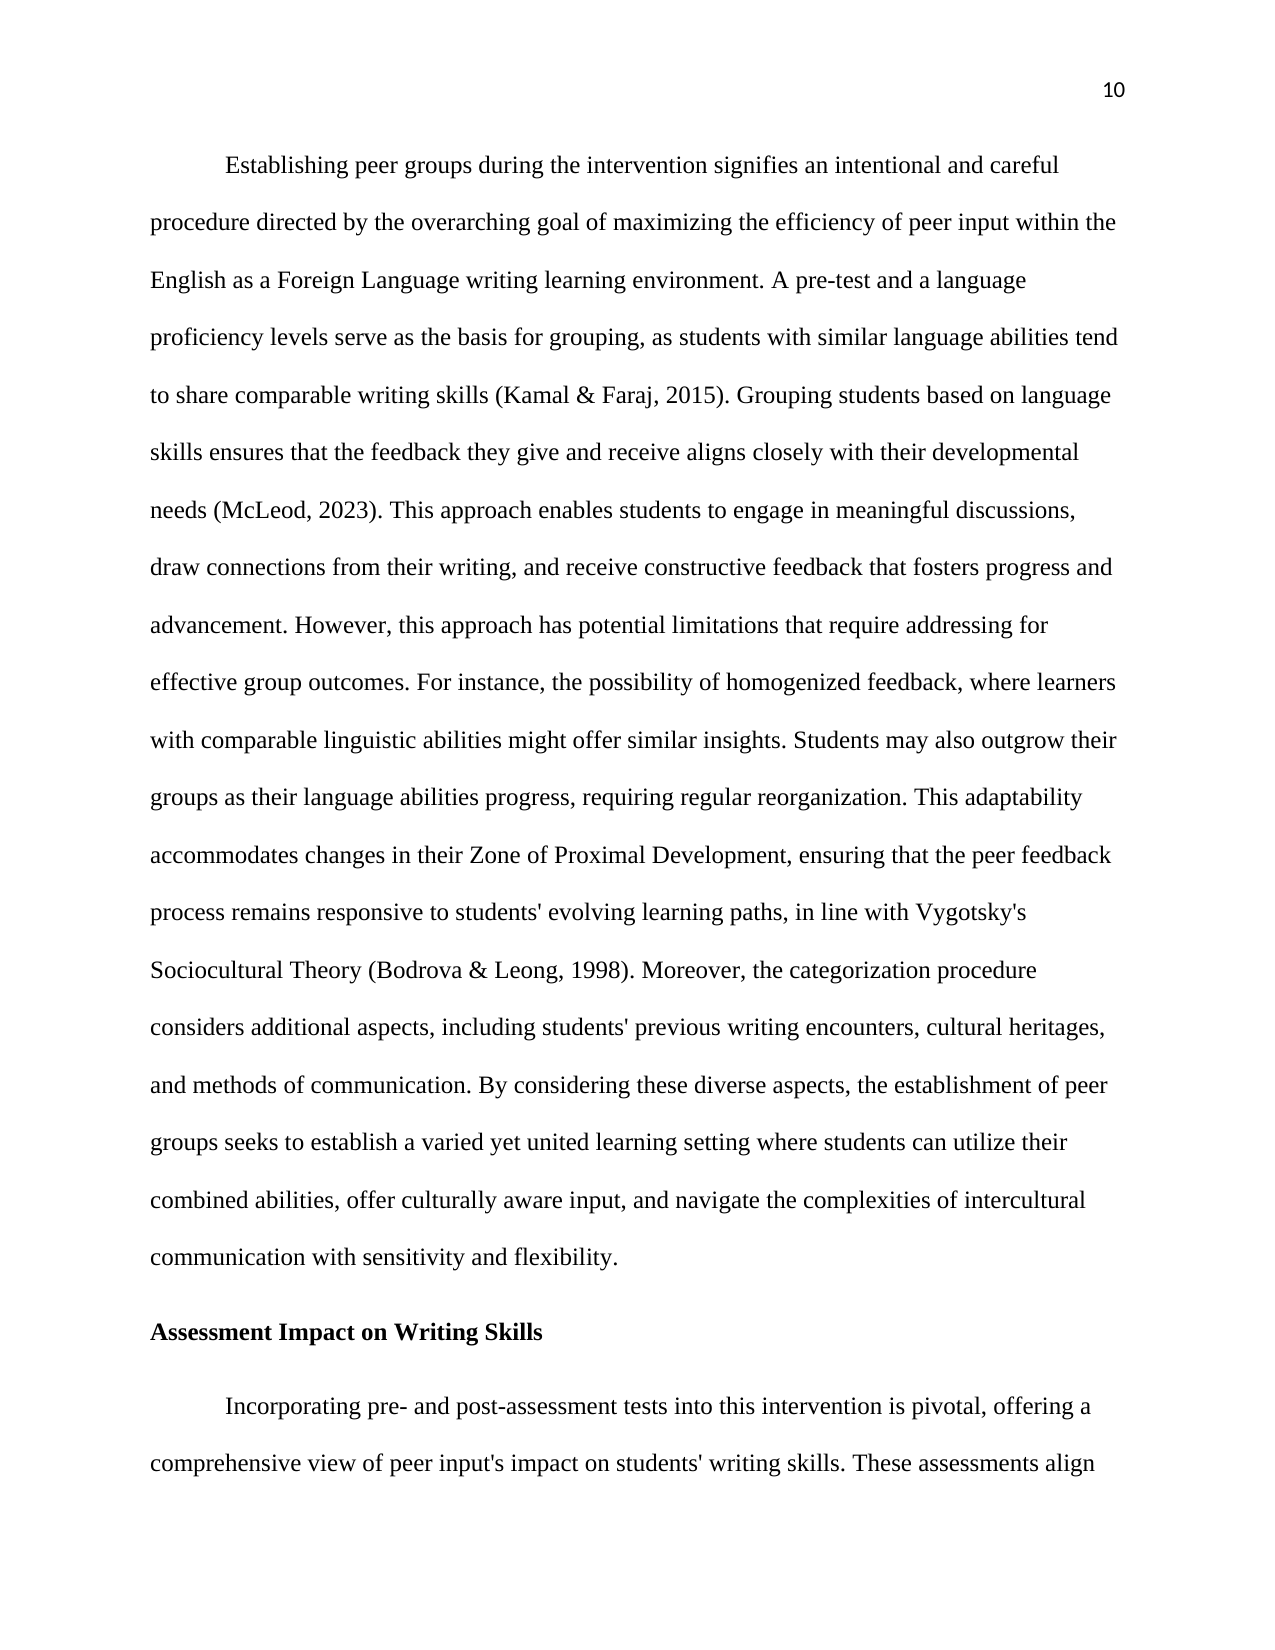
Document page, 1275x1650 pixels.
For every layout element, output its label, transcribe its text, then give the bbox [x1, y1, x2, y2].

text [150, 1391, 1125, 1477]
text Assessment Impact on Writing Skills [150, 1317, 1125, 1345]
text Establishing peer groups during the intervention signifies an intentional and careful procedure directed by the overarching goal of maximizing the efficiency of peer input within the English as a Foreign Language writing learning environment. A pre-test and a language proficiency levels serve as the basis for grouping, as students with similar language abilities tend to share comparable writing skills (Kamal & Faraj, 2015). Grouping students based on language skills ensures that the feedback they give and receive aligns closely with their developmental needs (McLeod, 2023). This approach enables students to engage in meaningful discussions, draw connections from their writing, and receive constructive feedback that fosters progress and advancement. However, this approach has potential limitations that require addressing for effective group outcomes. For instance, the possibility of homogenized feedback, where learners with comparable linguistic abilities might offer similar insights. Students may also outgrow their groups as their language abilities progress, requiring regular reorganization. This adaptability accommodates changes in their Zone of Proximal Development, ensuring that the peer feedback process remains responsive to students' evolving learning paths, in line with Vygotsky's Sociocultural Theory (Bodrova & Leong, 1998). Moreover, the categorization procedure considers additional aspects, including students' previous writing encounters, cultural heritages, and methods of communication. By considering these diverse aspects, the establishment of peer groups seeks to establish a varied yet united learning setting where students can utilize their combined abilities, offer culturally aware input, and navigate the complexities of intercultural communication with sensitivity and flexibility. [150, 150, 1125, 1271]
